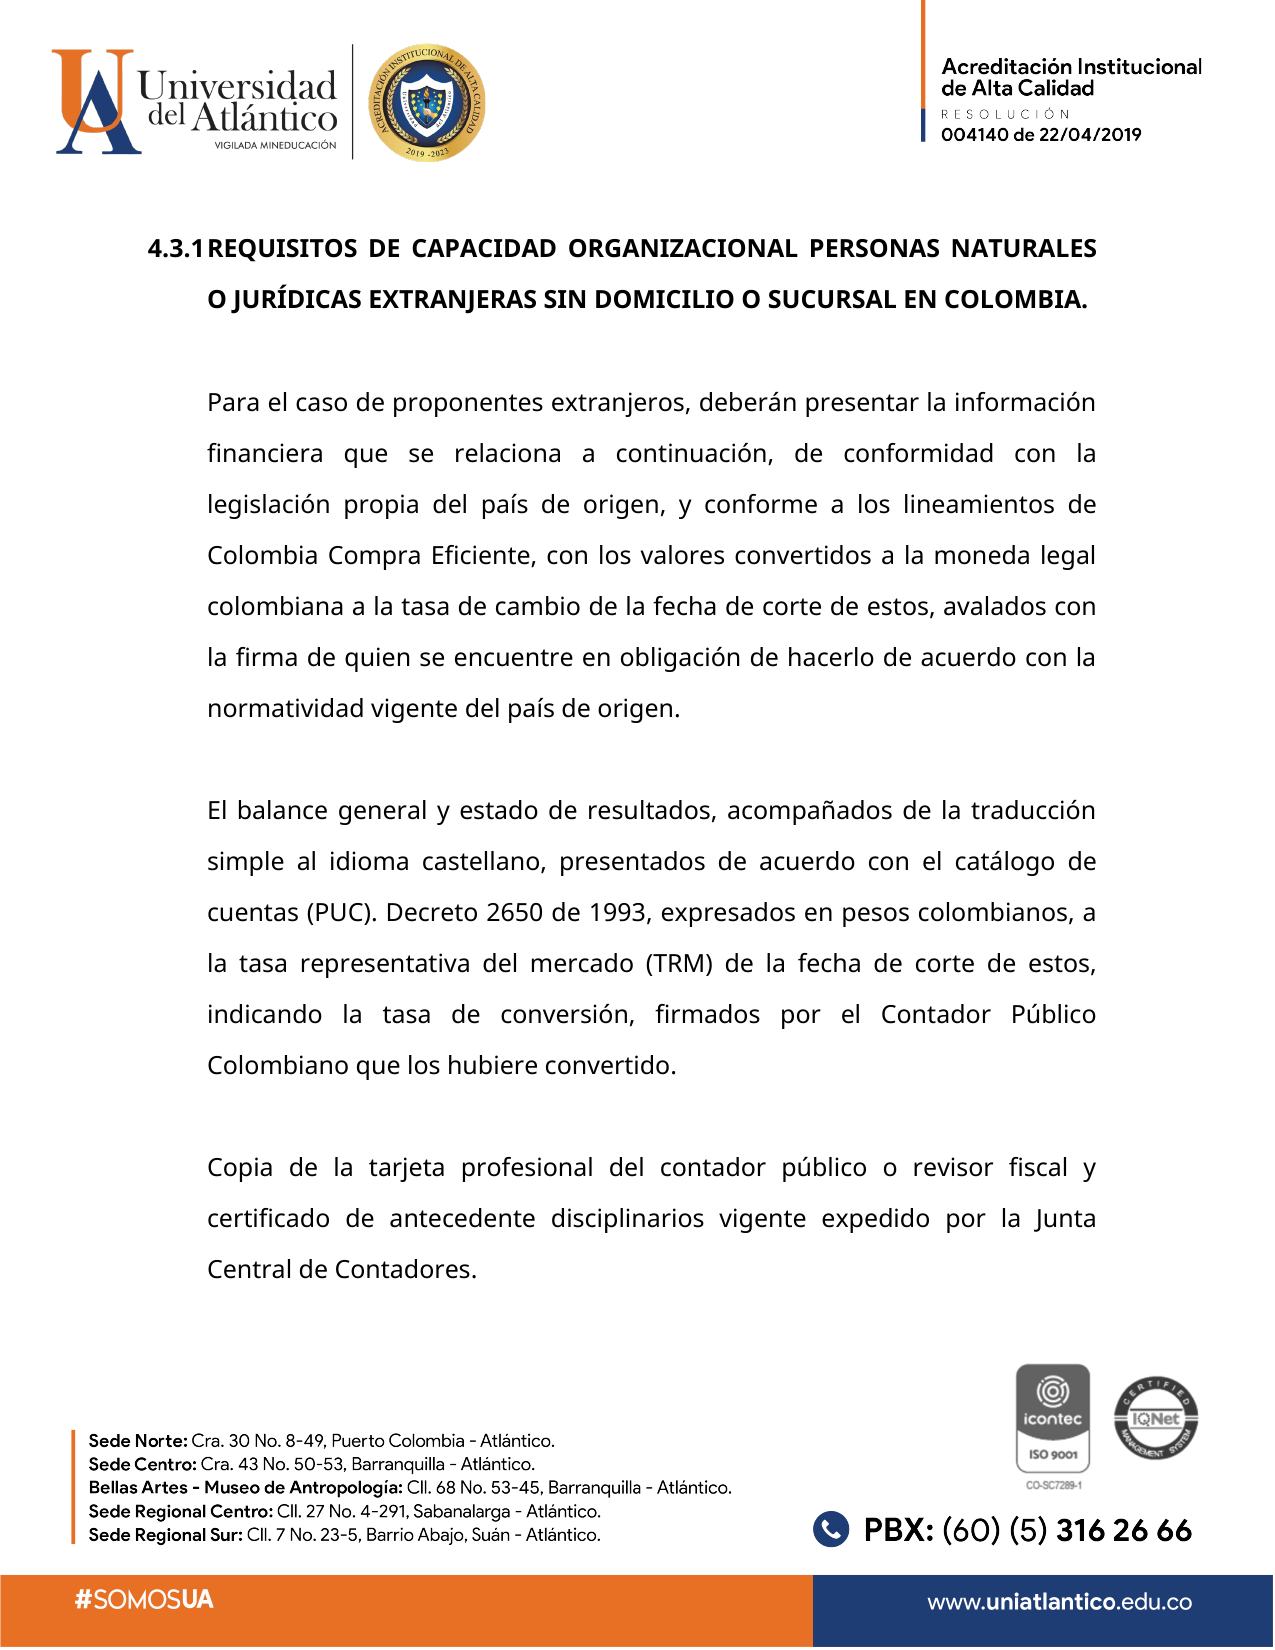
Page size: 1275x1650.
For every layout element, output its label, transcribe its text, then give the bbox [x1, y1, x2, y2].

picture [51, 43, 486, 162]
list El balance general y estado de resultados, acompañados de la traducción simple al idioma castellano, presentados de acuerdo con el catálogo de cuentas (PUC). Decreto 2650 de 1993, expresados en pesos colombianos, a la tasa representativa del mercado (TRM) de la fecha de corte de estos, indicando la tasa de conversión, firmados por el Contador Público Colombiano que los hubiere convertido. [207, 792, 1098, 1082]
list REQUISITOS DE CAPACIDAD ORGANIZACIONAL PERSONAS NATURALES O JURÍDICAS EXTRANJERAS SIN DOMICILIO O SUCURSAL EN COLOMBIA. [148, 231, 1098, 316]
list Copia de la tarjeta profesional del contador público o revisor fiscal y certificado de antecedente disciplinarios vigente expedido por la Junta Central de Contadores. [207, 1150, 1098, 1286]
picture [0, 1357, 1273, 1647]
picture [921, 0, 1202, 142]
list Para el caso de proponentes extranjeros, deberán presentar la información financiera que se relaciona a continuación, de conformidad con la legislación propia del país de origen, y conforme a los lineamientos de Colombia Compra Eficiente, con los valores convertidos a la moneda legal colombiana a la tasa de cambio de la fecha de corte de estos, avalados con la firma de quien se encuentre en obligación de hacerlo de acuerdo con la normatividad vigente del país de origen. [207, 384, 1098, 724]
